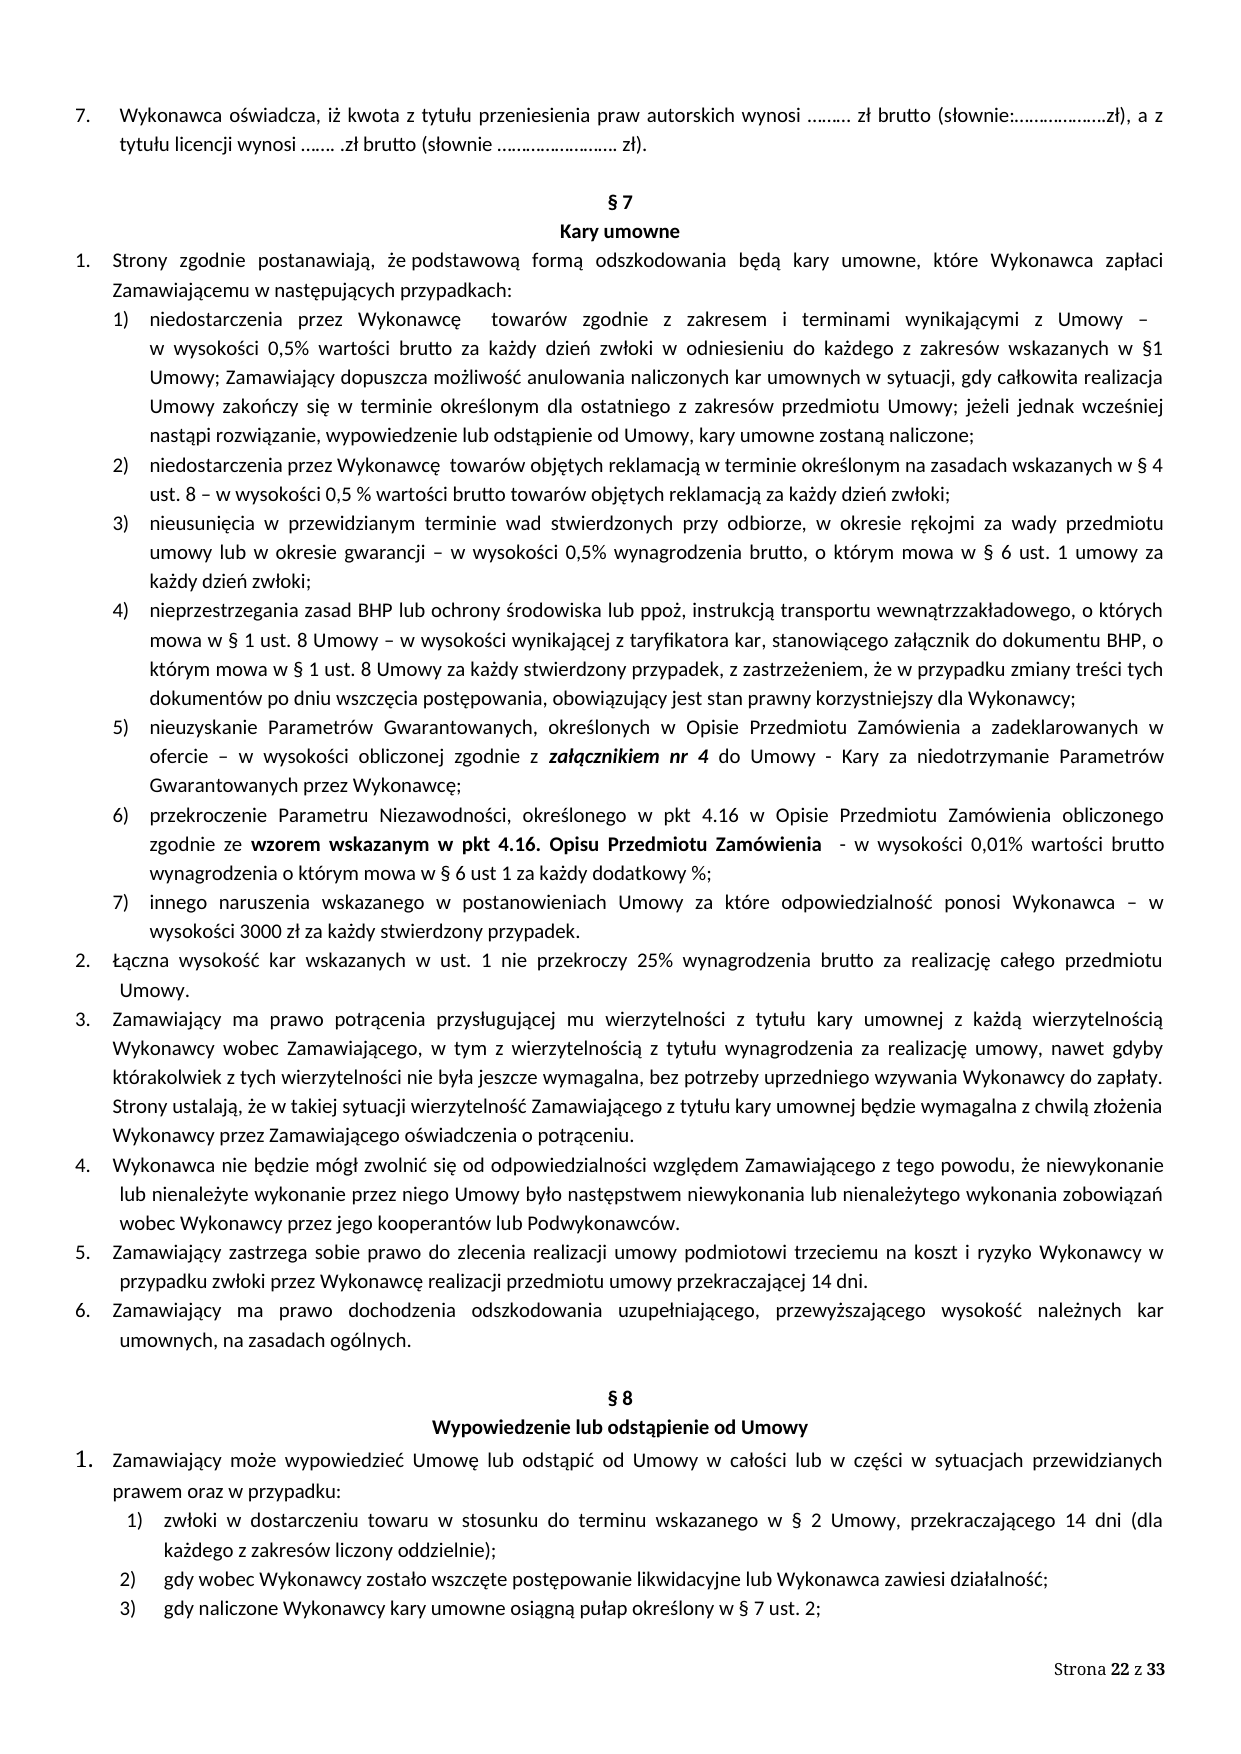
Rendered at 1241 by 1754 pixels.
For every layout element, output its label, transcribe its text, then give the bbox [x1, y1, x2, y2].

text § 7 [75, 189, 1165, 215]
list Zamawiający ma prawo potrącenia przysługującej mu wierzytelności z tytułu kary umownej z każdą wierzytelnością Wykonawcy wobec Zamawiającego, w tym z wierzytelnością z tytułu wynagrodzenia za realizację umowy, nawet gdyby którakolwiek z tych wierzytelności nie była jeszcze wymagalna, bez potrzeby uprzedniego wzywania Wykonawcy do zapłaty. Strony ustalają, że w takiej sytuacji wierzytelność Zamawiającego z tytułu kary umownej będzie wymagalna z chwilą złożenia Wykonawcy przez Zamawiającego oświadczenia o potrąceniu. [75, 1006, 1165, 1148]
list gdy naliczone Wykonawcy kary umowne osiągną pułap określony w § 7 ust. 2; [119, 1595, 1165, 1621]
list Zamawiający może wypowiedzieć Umowę lub odstąpić od Umowy w całości lub w części w sytuacjach przewidzianych prawem oraz w przypadku: [75, 1443, 1165, 1504]
list nieprzestrzegania zasad BHP lub ochrony środowiska lub ppoż, instrukcją transportu wewnątrzzakładowego, o których mowa w § 1 ust. 8 Umowy – w wysokości wynikającej z taryfikatora kar, stanowiącego załącznik do dokumentu BHP, o którym mowa w § 1 ust. 8 Umowy za każdy stwierdzony przypadek, z zastrzeżeniem, że w przypadku zmiany treści tych dokumentów po dniu wszczęcia postępowania, obowiązujący jest stan prawny korzystniejszy dla Wykonawcy; [112, 598, 1165, 711]
list przekroczenie Parametru Niezawodności, określonego w pkt 4.16 w Opisie Przedmiotu Zamówienia obliczonego zgodnie ze wzorem wskazanym w pkt 4.16. Opisu Przedmiotu Zamówienia - w wysokości 0,01% wartości brutto wynagrodzenia o którym mowa w § 6 ust 1 za każdy dodatkowy %; [112, 802, 1165, 886]
list Wykonawca nie będzie mógł zwolnić się od odpowiedzialności względem Zamawiającego z tego powodu, że niewykonanie lub nienależyte wykonanie przez niego Umowy było następstwem niewykonania lub nienależytego wykonania zobowiązań wobec Wykonawcy przez jego kooperantów lub Podwykonawców. [75, 1152, 1165, 1236]
list gdy wobec Wykonawcy zostało wszczęte postępowanie likwidacyjne lub Wykonawca zawiesi działalność; [119, 1566, 1165, 1591]
text § 8 [75, 1385, 1165, 1411]
list Łączna wysokość kar wskazanych w ust. 1 nie przekroczy 25% wynagrodzenia brutto za realizację całego przedmiotu Umowy. [75, 948, 1165, 1002]
list niedostarczenia przez Wykonawcę towarów objętych reklamacją w terminie określonym na zasadach wskazanych w § 4 ust. 8 – w wysokości 0,5 % wartości brutto towarów objętych reklamacją za każdy dzień zwłoki; [112, 452, 1165, 506]
list Strony zgodnie postanawiają, że podstawową formą odszkodowania będą kary umowne, które Wykonawca zapłaci Zamawiającemu w następujących przypadkach: [75, 248, 1165, 302]
list Wykonawca oświadcza, iż kwota z tytułu przeniesienia praw autorskich wynosi ……… zł brutto (słownie:……………….zł), a z tytułu licencji wynosi ……. .zł brutto (słownie ……………………. zł). [75, 102, 1165, 156]
text Wypowiedzenie lub odstąpienie od Umowy [75, 1414, 1165, 1440]
list Zamawiający ma prawo dochodzenia odszkodowania uzupełniającego, przewyższającego wysokość należnych kar umownych, na zasadach ogólnych. [75, 1298, 1165, 1352]
list nieuzyskanie Parametrów Gwarantowanych, określonych w Opisie Przedmiotu Zamówienia a zadeklarowanych w ofercie – w wysokości obliczonej zgodnie z załącznikiem nr 4 do Umowy - Kary za niedotrzymanie Parametrów Gwarantowanych przez Wykonawcę; [112, 714, 1165, 798]
list zwłoki w dostarczeniu towaru w stosunku do terminu wskazanego w § 2 Umowy, przekraczającego 14 dni (dla każdego z zakresów liczony oddzielnie); [126, 1508, 1165, 1562]
list nieusunięcia w przewidzianym terminie wad stwierdzonych przy odbiorze, w okresie rękojmi za wady przedmiotu umowy lub w okresie gwarancji – w wysokości 0,5% wynagrodzenia brutto, o którym mowa w § 6 ust. 1 umowy za każdy dzień zwłoki; [112, 510, 1165, 594]
list Zamawiający zastrzega sobie prawo do zlecenia realizacji umowy podmiotowi trzeciemu na koszt i ryzyko Wykonawcy w przypadku zwłoki przez Wykonawcę realizacji przedmiotu umowy przekraczającej 14 dni. [75, 1239, 1165, 1294]
text Kary umowne [75, 218, 1165, 244]
list innego naruszenia wskazanego w postanowieniach Umowy za które odpowiedzialność ponosi Wykonawca – w wysokości 3000 zł za każdy stwierdzony przypadek. [112, 889, 1165, 944]
list niedostarczenia przez Wykonawcę towarów zgodnie z zakresem i terminami wynikającymi z Umowy – w wysokości 0,5% wartości brutto za każdy dzień zwłoki w odniesieniu do każdego z zakresów wskazanych w §1 Umowy; Zamawiający dopuszcza możliwość anulowania naliczonych kar umownych w sytuacji, gdy całkowita realizacja Umowy zakończy się w terminie określonym dla ostatniego z zakresów przedmiotu Umowy; jeżeli jednak wcześniej nastąpi rozwiązanie, wypowiedzenie lub odstąpienie od Umowy, kary umowne zostaną naliczone; [112, 306, 1165, 448]
